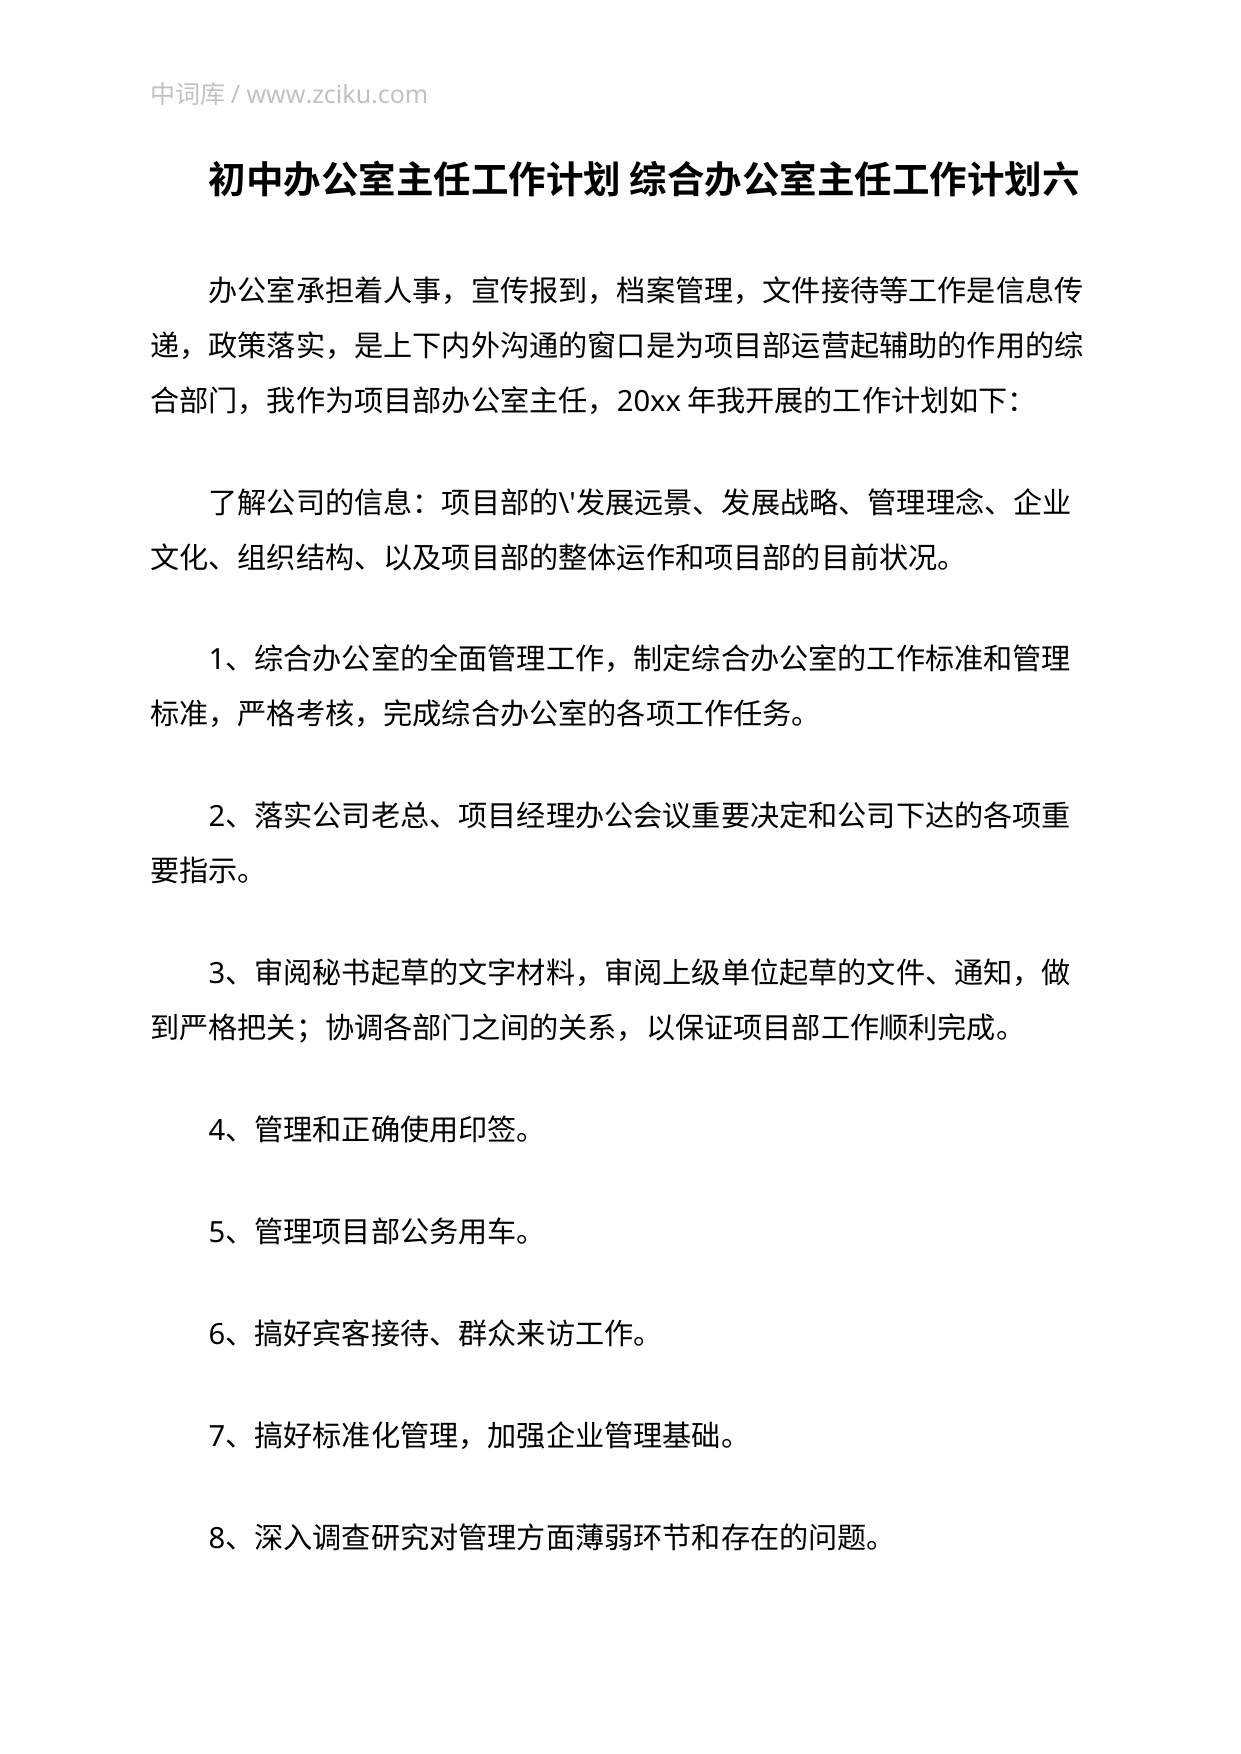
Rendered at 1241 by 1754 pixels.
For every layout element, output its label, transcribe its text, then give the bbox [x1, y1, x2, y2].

text 7、搞好标准化管理，加强企业管理基础。 [150, 1412, 1090, 1454]
text 5、管理项目部公务用车。 [150, 1208, 1090, 1251]
text 2、落实公司老总、项目经理办公会议重要决定和公司下达的各项重要指示。 [150, 793, 1090, 890]
text 1、综合办公室的全面管理工作，制定综合办公室的工作标准和管理标准，严格考核，完成综合办公室的各项工作任务。 [150, 636, 1090, 733]
text 4、管理和正确使用印签。 [150, 1106, 1090, 1149]
text 8、深入调查研究对管理方面薄弱环节和存在的问题。 [150, 1514, 1090, 1557]
text 了解公司的信息：项目部的\'发展远景、发展战略、管理理念、企业文化、组织结构、以及项目部的整体运作和项目部的目前状况。 [150, 479, 1090, 576]
text 3、审阅秘书起草的文字材料，审阅上级单位起草的文件、通知，做到严格把关；协调各部门之间的关系，以保证项目部工作顺利完成。 [150, 949, 1090, 1047]
text 6、搞好宾客接待、群众来访工作。 [150, 1310, 1090, 1353]
text 办公室承担着人事，宣传报到，档案管理，文件接待等工作是信息传递，政策落实，是上下内外沟通的窗口是为项目部运营起辅助的作用的综合部门，我作为项目部办公室主任，20xx年我开展的工作计划如下： [150, 267, 1090, 419]
text 初中办公室主任工作计划 综合办公室主任工作计划六 [150, 150, 1090, 204]
